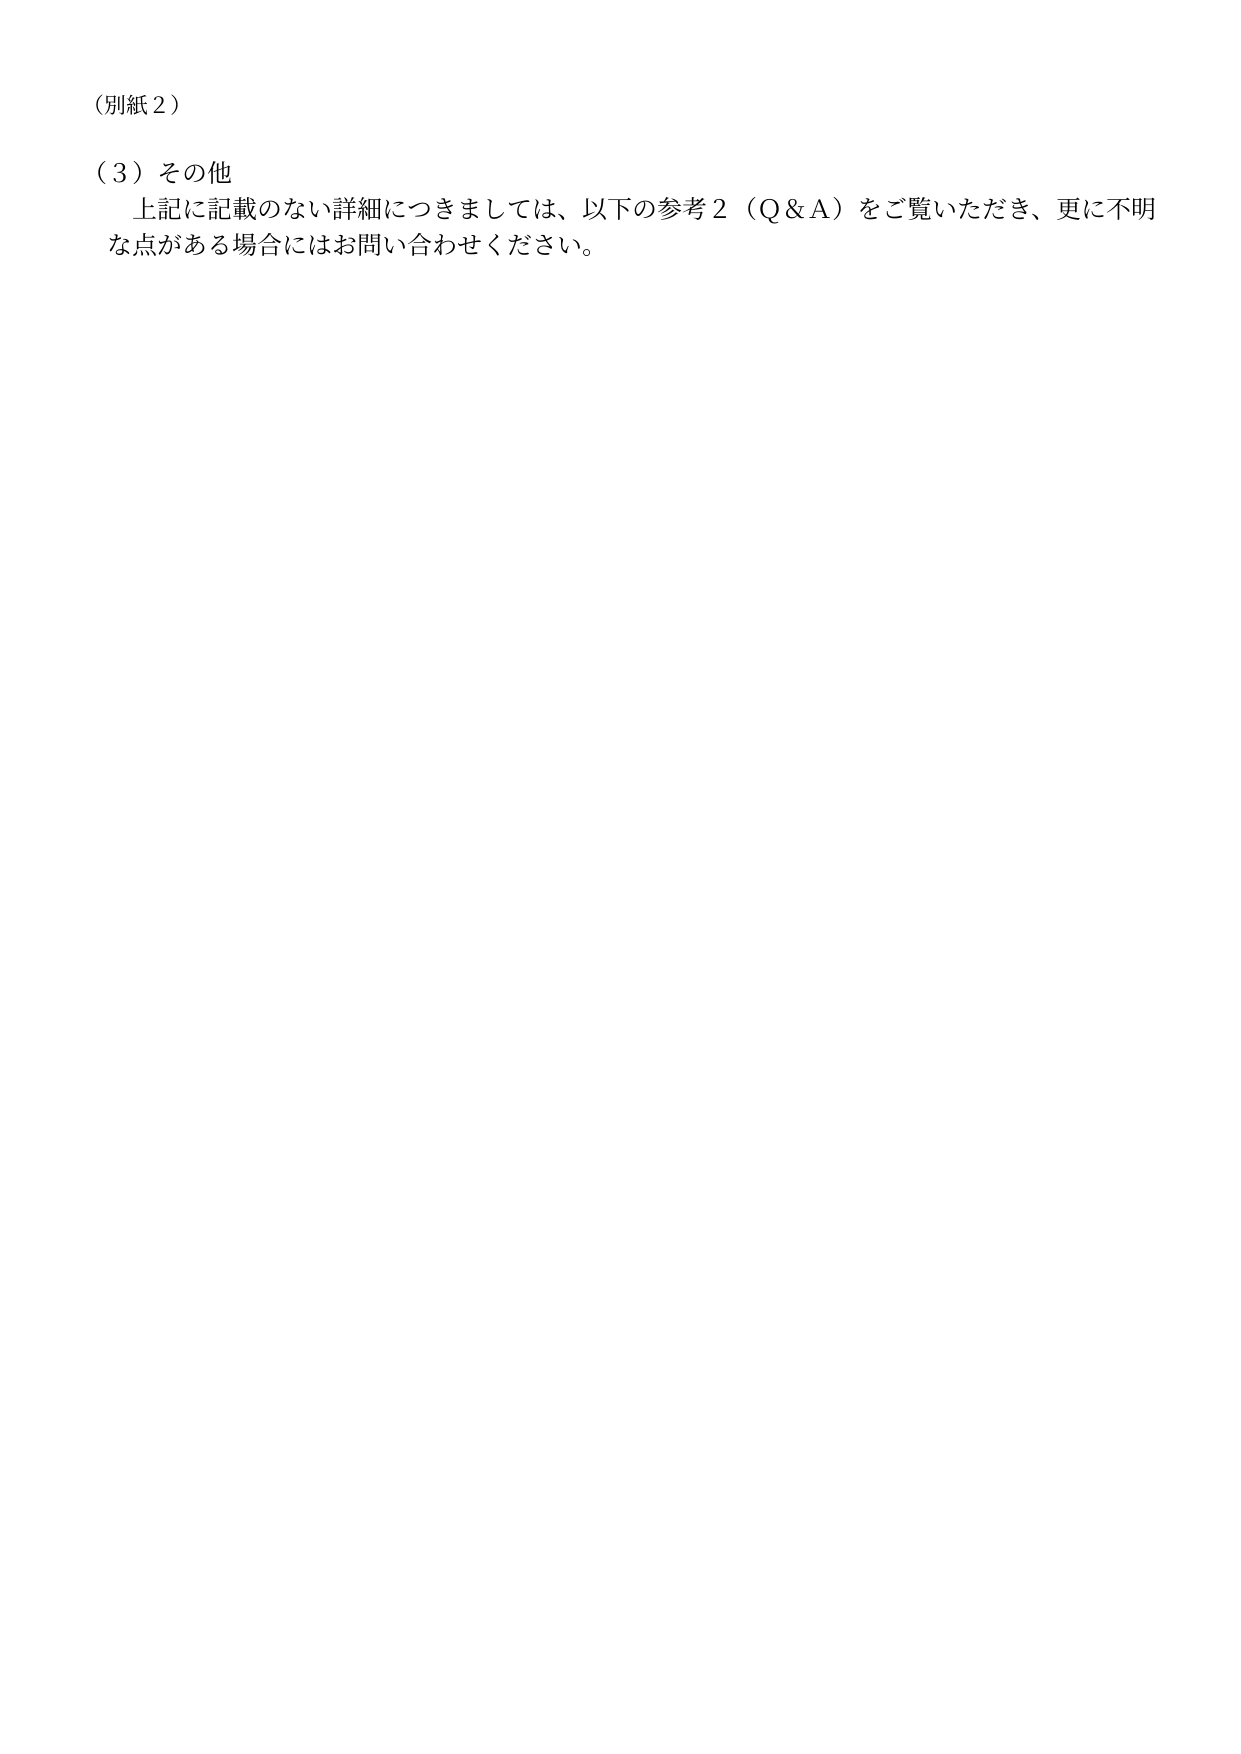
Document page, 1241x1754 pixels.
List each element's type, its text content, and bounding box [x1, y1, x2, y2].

text 上記に記載のない詳細につきましては、以下の参考２（Ｑ＆Ａ）をご覧いただき、更に不明な点がある場合にはお問い合わせください。 [83, 190, 1157, 262]
text （３）その他 [83, 154, 1157, 190]
